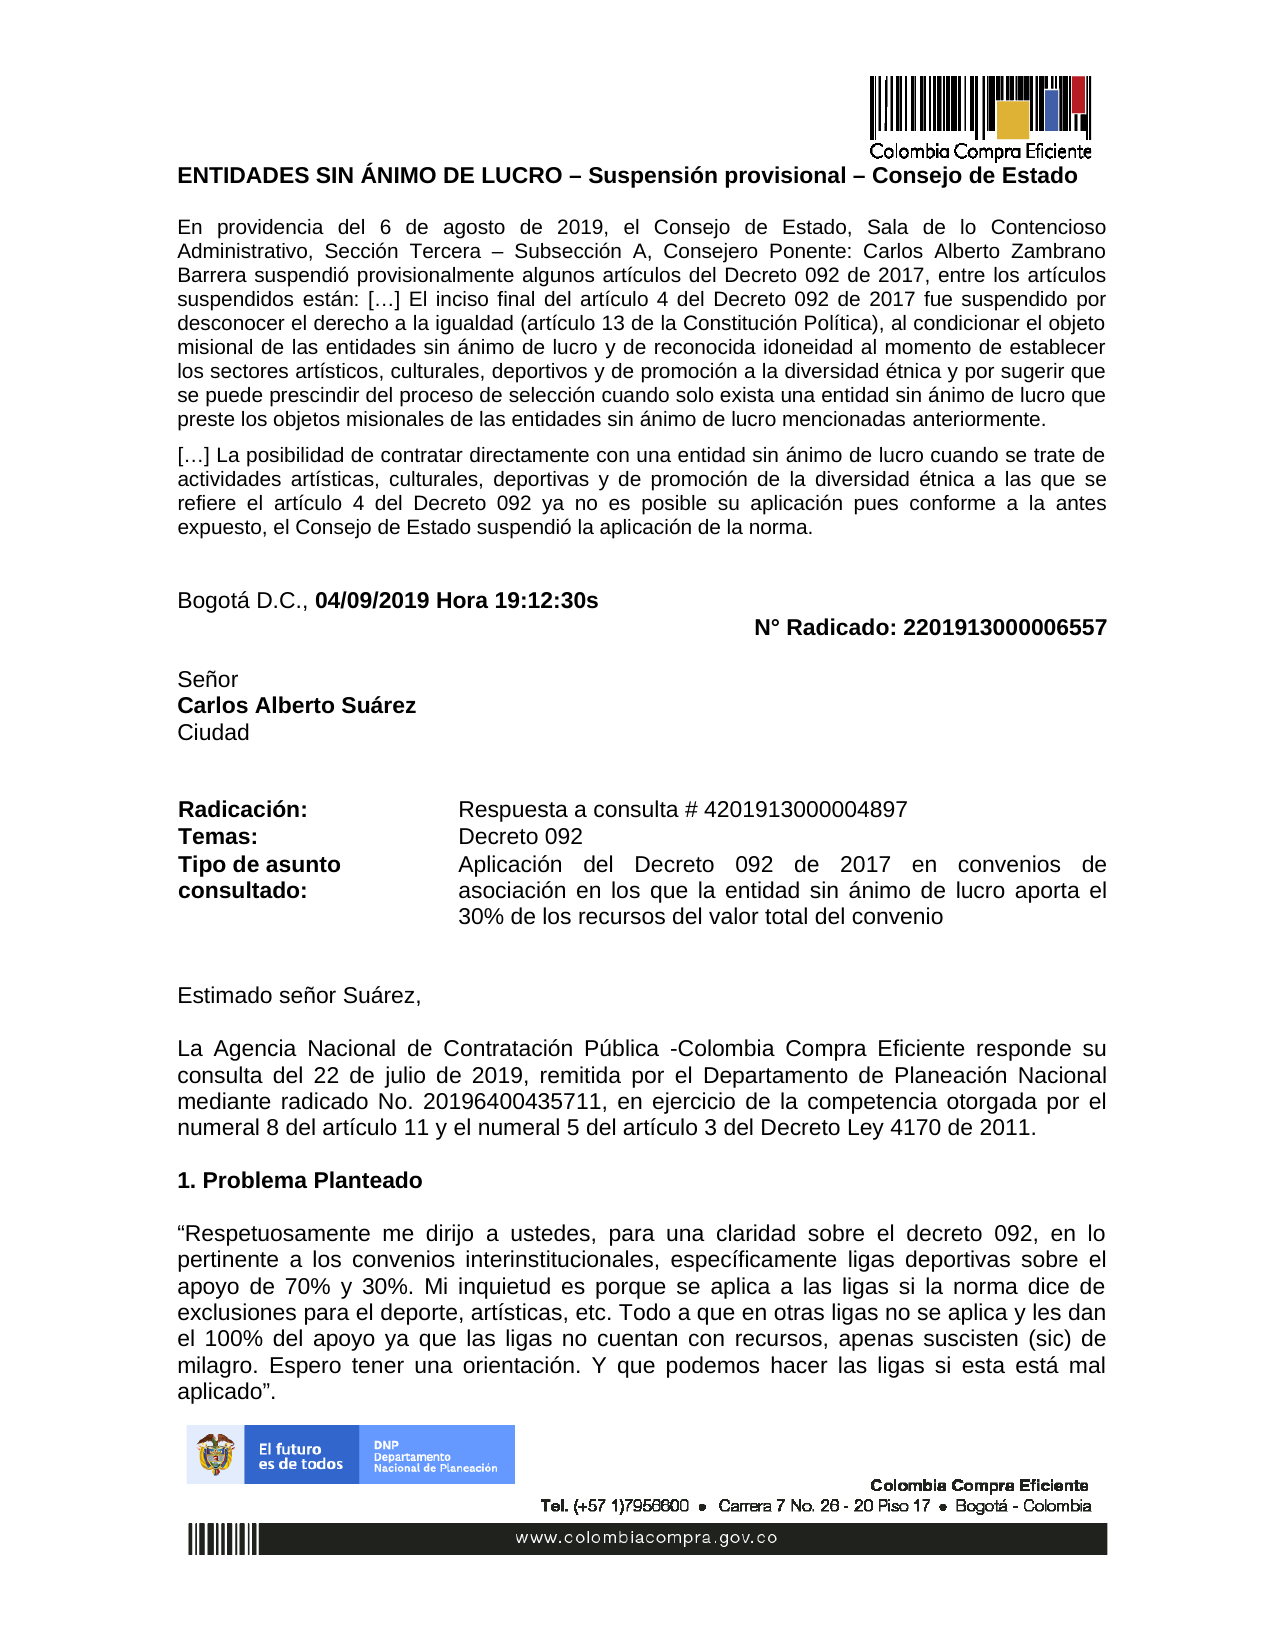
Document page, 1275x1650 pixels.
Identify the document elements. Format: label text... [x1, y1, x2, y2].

text ENTIDADES SIN ÁNIMO DE LUCRO – Suspensión provisional – Consejo de Estado [177, 162, 1108, 189]
subtitle Carlos Alberto Suárez [177, 692, 1139, 719]
table_cell Aplicación del Decreto 092 de 2017 en convenios de asociación en los que la entidad sin ánimo de lucro aporta el 30% de los recursos del valor total del convenio [400, 851, 1128, 930]
text Ciudad [177, 719, 1139, 745]
picture [870, 76, 1092, 162]
subtitle Problema Planteado [177, 1167, 1139, 1193]
table_header Respuesta a consulta # 4201913000004897 [400, 799, 1128, 824]
text Señor [177, 666, 1139, 692]
text En providencia del 6 de agosto de 2019, el Consejo de Estado, Sala de lo Contencioso Administrativo, Sección Tercera – Subsección A, Consejero Ponente: Carlos Alberto Zambrano Barrera suspendió provisionalmente algunos artículos del Decreto 092 de 2017, entre los artículos suspendidos están: […] El inciso final del artículo 4 del Decreto 092 de 2017 fue suspendido por desconocer el derecho a la igualdad (artículo 13 de la Constitución Política), al condicionar el objeto misional de las entidades sin ánimo de lucro y de reconocida idoneidad al momento de establecer los sectores artísticos, culturales, deportivos y de promoción a la diversidad étnica y por sugerir que se puede prescindir del proceso de selección cuando solo exista una entidad sin ánimo de lucro que preste los objetos misionales de las entidades sin ánimo de lucro mencionadas anteriormente. [177, 215, 1108, 431]
picture [186, 1425, 1108, 1555]
text Estimado señor Suárez, [177, 982, 1139, 1009]
table_cell Tipo de asunto consultado: [157, 851, 399, 930]
table_cell Temas: [157, 825, 399, 851]
text […] La posibilidad de contratar directamente con una entidad sin ánimo de lucro cuando se trate de actividades artísticas, culturales, deportivas y de promoción de la diversidad étnica a las que se refiere el artículo 4 del Decreto 092 ya no es posible su aplicación pues conforme a la antes expuesto, el Consejo de Estado suspendió la aplicación de la norma. [177, 443, 1108, 539]
text Bogotá D.C., 04/09/2019 Hora 19:12:30s [177, 587, 1139, 613]
subtitle N° Radicado: 2201913000006557 [754, 613, 1139, 640]
table_header Radicación: [157, 799, 399, 824]
table_cell Decreto 092 [400, 825, 1128, 851]
text La Agencia Nacional de Contratación Pública -Colombia Compra Eficiente responde su consulta del 22 de julio de 2019, remitida por el Departamento de Planeación Nacional mediante radicado No. 20196400435711, en ejercicio de la competencia otorgada por el numeral 8 del artículo 11 y el numeral 5 del artículo 3 del Decreto Ley 4170 de 2011. [177, 1035, 1108, 1141]
text “Respetuosamente me dirijo a ustedes, para una claridad sobre el decreto 092, en lo pertinente a los convenios interinstitucionales, específicamente ligas deportivas sobre el apoyo de 70% y 30%. Mi inquietud es porque se aplica a las ligas si la norma dice de exclusiones para el deporte, artísticas, etc. Todo a que en otras ligas no se aplica y les dan el 100% del apoyo ya que las ligas no cuentan con recursos, apenas suscisten (sic) de milagro. Espero tener una orientación. Y que podemos hacer las ligas si esta está mal aplicado”. [177, 1220, 1107, 1404]
